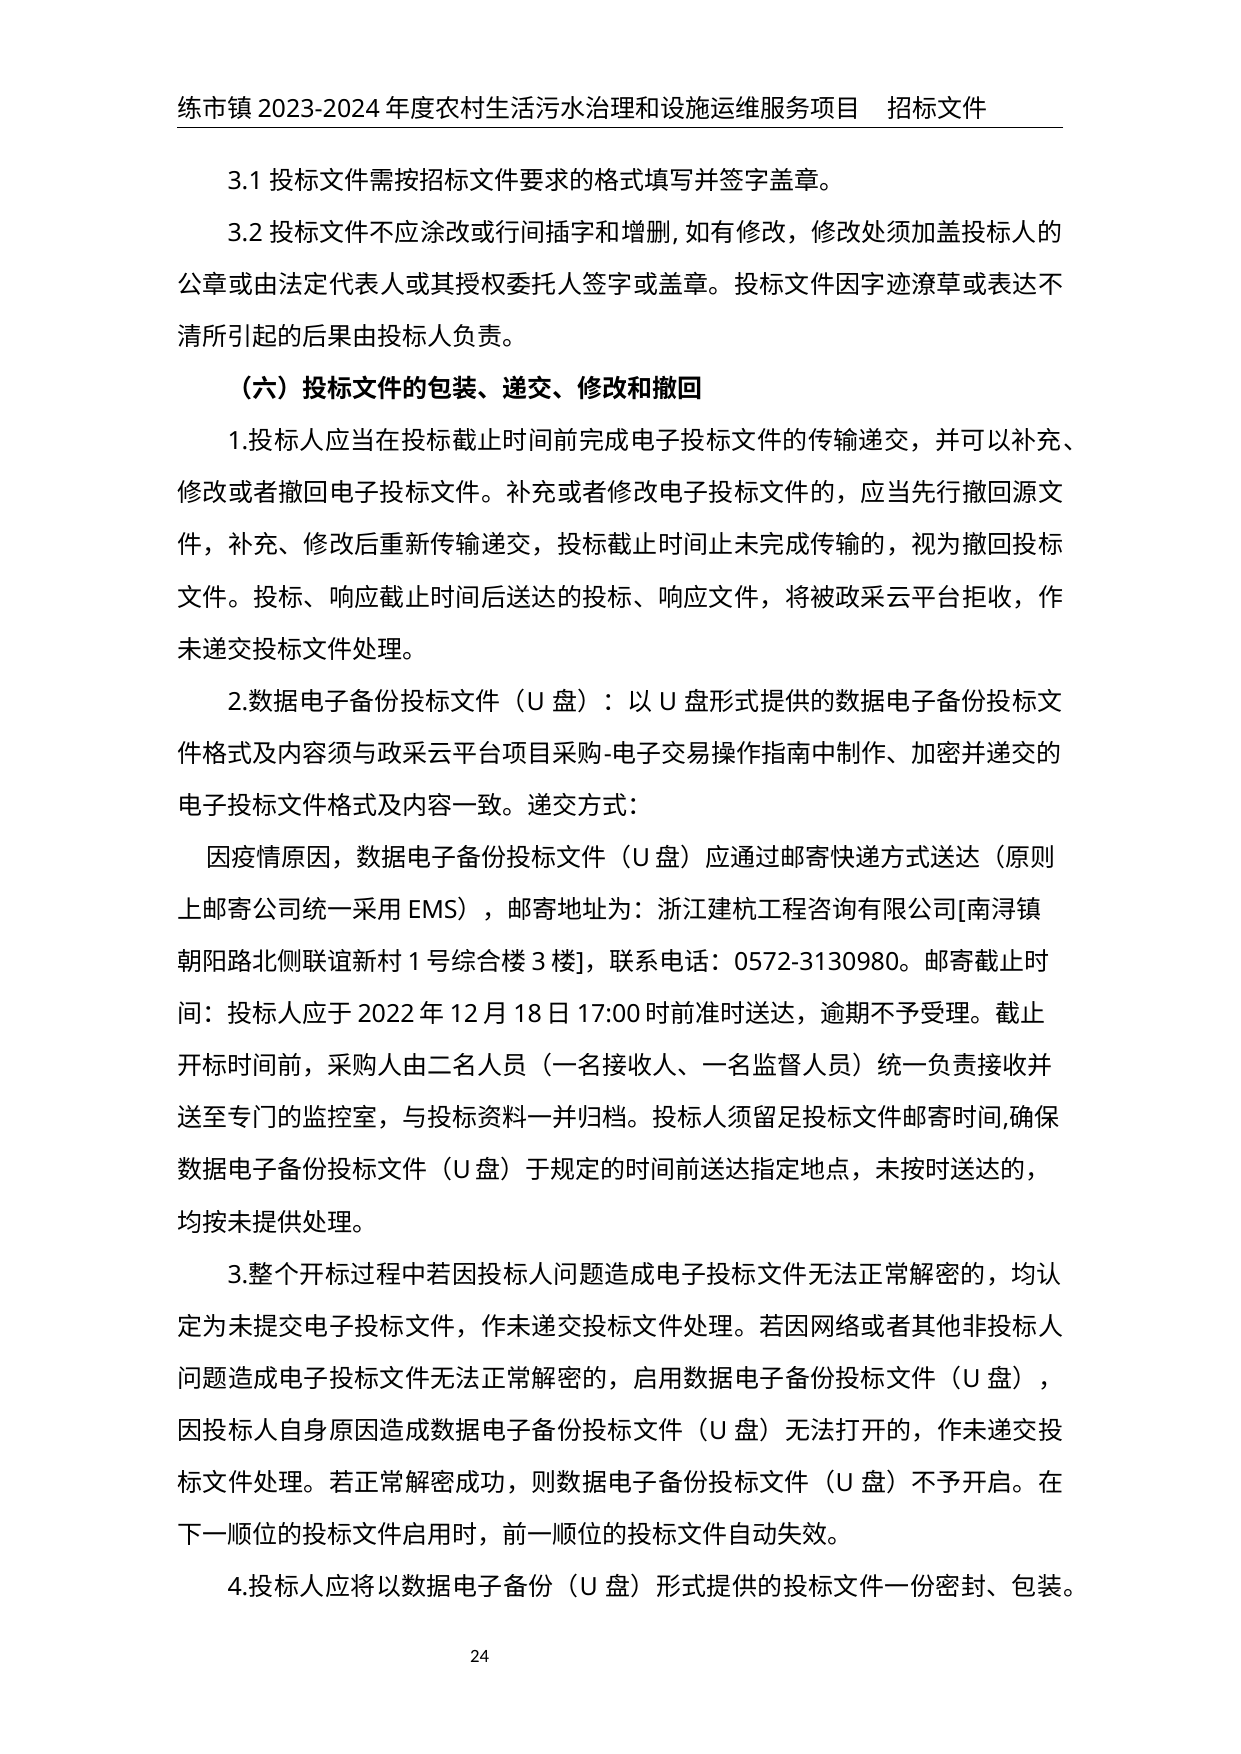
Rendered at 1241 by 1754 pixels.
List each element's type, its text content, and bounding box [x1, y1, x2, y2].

text 3.2 投标文件不应涂改或行间插字和增删, 如有修改，修改处须加盖投标人的公章或由法定代表人或其授权委托人签字或盖章。投标文件因字迹潦草或表达不清所引起的后果由投标人负责。 [177, 200, 1063, 356]
text （六）投标文件的包装、递交、修改和撤回 [177, 356, 1063, 408]
text 1.投标人应当在投标截止时间前完成电子投标文件的传输递交，并可以补充、修改或者撤回电子投标文件。补充或者修改电子投标文件的，应当先行撤回源文件，补充、修改后重新传输递交，投标截止时间止未完成传输的，视为撤回投标文件。投标、响应截止时间后送达的投标、响应文件，将被政采云平台拒收，作未递交投标文件处理。 [177, 408, 1063, 668]
text 因疫情原因，数据电子备份投标文件（U盘）应通过邮寄快递方式送达（原则上邮寄公司统一采用EMS），邮寄地址为：浙江建杭工程咨询有限公司[南浔镇朝阳路北侧联谊新村1号综合楼3楼]，联系电话：0572-3130980。邮寄截止时间：投标人应于2022年12月18日17:00时前准时送达，逾期不予受理。截止开标时间前，采购人由二名人员（一名接收人、一名监督人员）统一负责接收并送至专门的监控室，与投标资料一并归档。投标人须留足投标文件邮寄时间,确保数据电子备份投标文件（U盘）于规定的时间前送达指定地点，未按时送达的，均按未提供处理。 [177, 825, 1063, 1241]
text 3.整个开标过程中若因投标人问题造成电子投标文件无法正常解密的，均认定为未提交电子投标文件，作未递交投标文件处理。若因网络或者其他非投标人问题造成电子投标文件无法正常解密的，启用数据电子备份投标文件（U 盘），因投标人自身原因造成数据电子备份投标文件（U 盘）无法打开的，作未递交投标文件处理。若正常解密成功，则数据电子备份投标文件（U 盘）不予开启。在下一顺位的投标文件启用时，前一顺位的投标文件自动失效。 [177, 1241, 1063, 1554]
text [177, 1554, 1063, 1606]
text 2.数据电子备份投标文件（U 盘）：以 U 盘形式提供的数据电子备份投标文件格式及内容须与政采云平台项目采购-电子交易操作指南中制作、加密并递交的电子投标文件格式及内容一致。递交方式： [177, 668, 1063, 825]
text 3.1 投标文件需按招标文件要求的格式填写并签字盖章。 [177, 148, 1063, 200]
